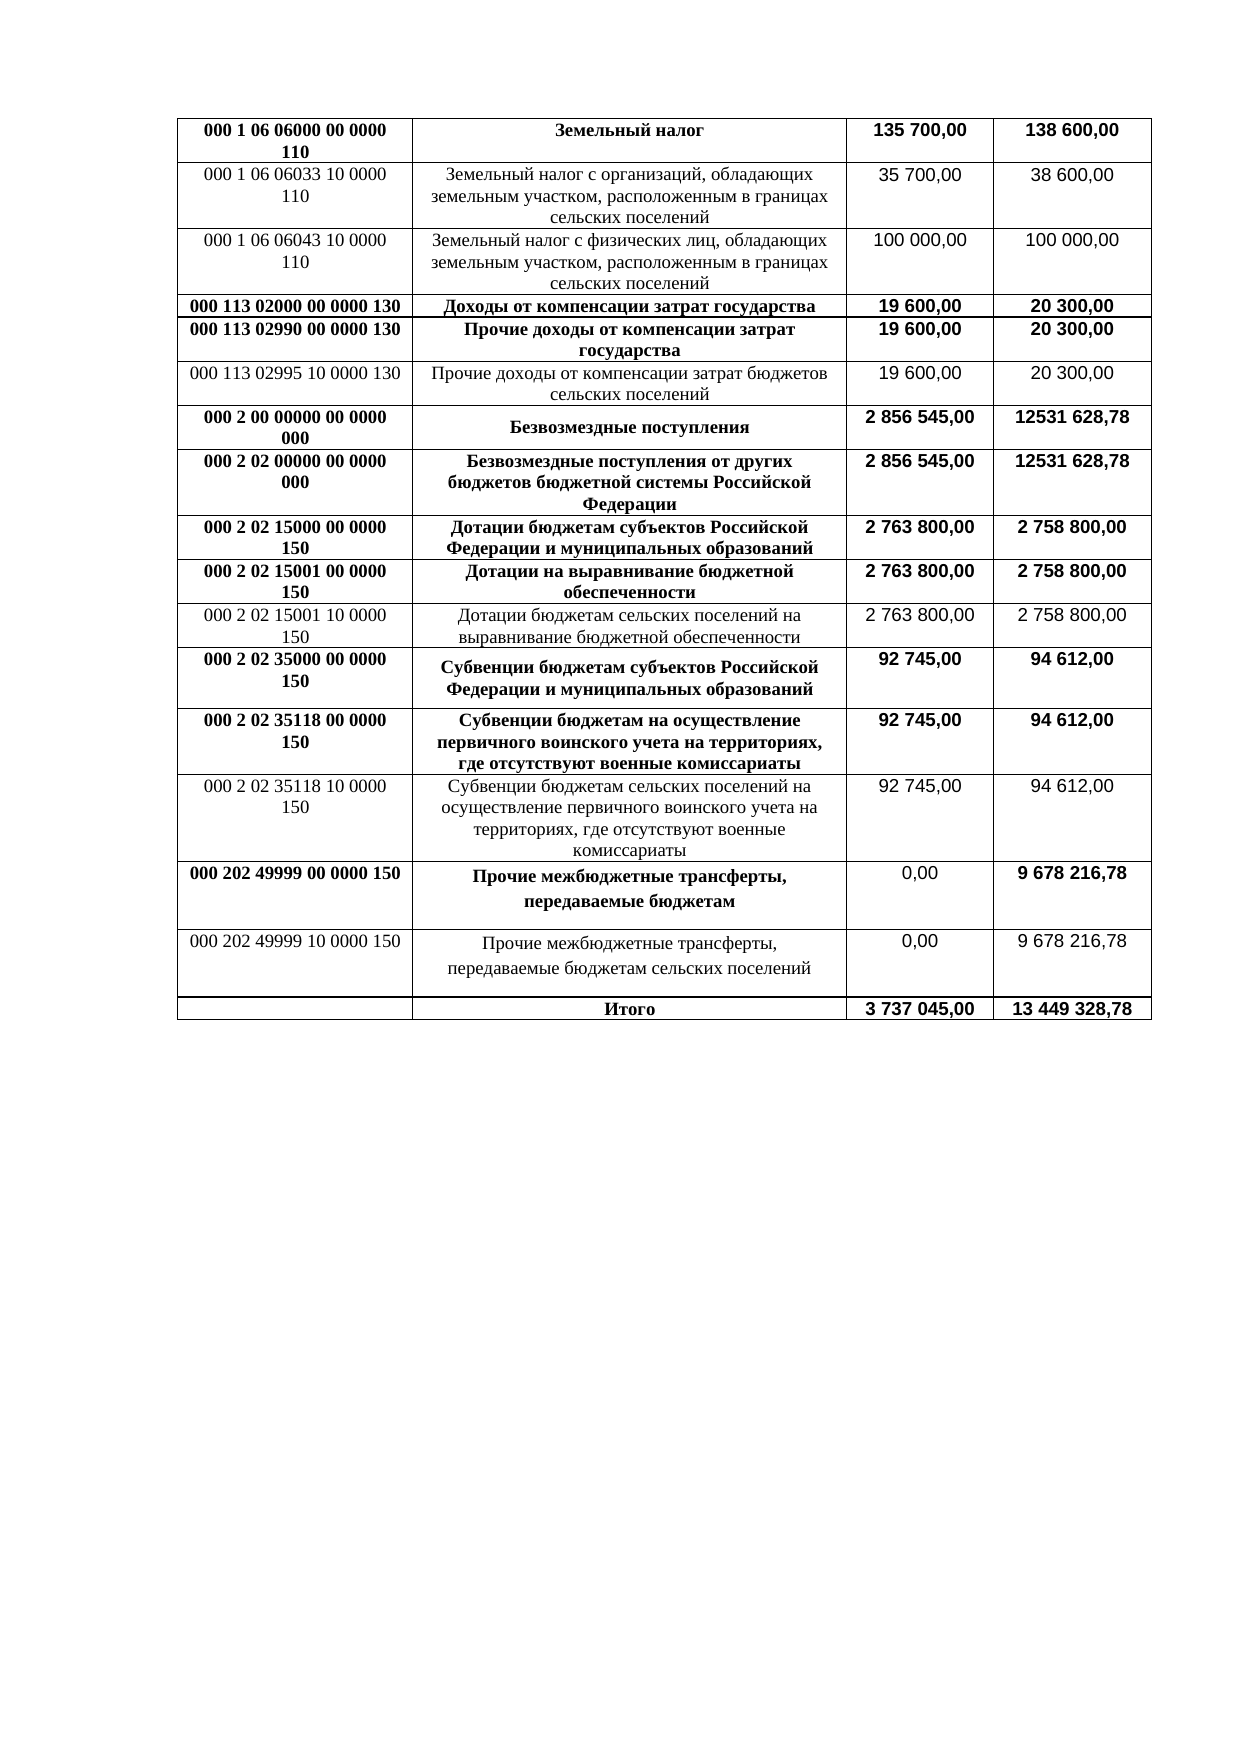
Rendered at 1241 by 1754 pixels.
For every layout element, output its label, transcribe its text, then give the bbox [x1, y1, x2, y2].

table_cell 000 2 02 35118 10 0000 150 [178, 775, 412, 861]
table_cell 92 745,00 [847, 709, 993, 774]
table_cell 000 1 06 06033 10 0000 110 [178, 163, 412, 228]
table_cell Дотации бюджетам сельских поселений на выравнивание бюджетной обеспеченности [413, 604, 846, 647]
table_cell Прочие доходы от компенсации затрат государства [413, 318, 846, 361]
table_cell 138 600,00 [994, 119, 1151, 162]
table_cell 000 2 02 15001 10 0000 150 [178, 604, 412, 647]
table_cell 000 202 49999 10 0000 150 [178, 930, 412, 996]
table_cell 20 300,00 [994, 362, 1151, 405]
table_cell 000 2 00 00000 00 0000 000 [178, 406, 412, 449]
table_cell 2 763 800,00 [847, 604, 993, 647]
table_cell 94 612,00 [994, 775, 1151, 861]
table_cell Земельный налог [413, 119, 846, 162]
table_cell Дотации на выравнивание бюджетной обеспеченности [413, 560, 846, 603]
table_cell Субвенции бюджетам сельских поселений на осуществление первичного воинского учета на территориях, где отсутствуют военные комиссариаты [413, 775, 846, 861]
table_cell 94 612,00 [994, 648, 1151, 708]
table_cell 2 758 800,00 [994, 560, 1151, 603]
table_cell Дотации бюджетам субъектов Российской Федерации и муниципальных образований [413, 516, 846, 559]
table_cell 000 2 02 35118 00 0000 150 [178, 709, 412, 774]
table_cell 000 1 06 06000 00 0000 110 [178, 119, 412, 162]
table_cell 0,00 [847, 862, 993, 929]
table_cell 13 449 328,78 [994, 998, 1151, 1019]
table_cell 000 113 02995 10 0000 130 [178, 362, 412, 405]
table_cell Итого [413, 998, 846, 1019]
table_cell 2 856 545,00 [847, 406, 993, 449]
table_cell Субвенции бюджетам субъектов Российской Федерации и муниципальных образований [413, 648, 846, 708]
table_cell 000 2 02 35000 00 0000 150 [178, 648, 412, 708]
table_cell 0,00 [847, 930, 993, 996]
table_cell 19 600,00 [847, 362, 993, 405]
table_cell 9 678 216,78 [994, 930, 1151, 996]
table_cell 000 113 02000 00 0000 130 [178, 295, 412, 316]
table_cell 20 300,00 [994, 318, 1151, 361]
table_cell 38 600,00 [994, 163, 1151, 228]
table_cell 2 856 545,00 [847, 450, 993, 514]
table_cell Прочие межбюджетные трансферты, передаваемые бюджетам [413, 862, 846, 929]
table_cell 2 758 800,00 [994, 604, 1151, 647]
table_cell 94 612,00 [994, 709, 1151, 774]
table_cell 92 745,00 [847, 648, 993, 708]
table_cell 92 745,00 [847, 775, 993, 861]
table_cell Прочие межбюджетные трансферты, передаваемые бюджетам сельских поселений [413, 930, 846, 996]
table_cell Безвозмездные поступления от других бюджетов бюджетной системы Российской Федерации [413, 450, 846, 514]
table_cell 2 763 800,00 [847, 560, 993, 603]
table_cell 2 763 800,00 [847, 516, 993, 559]
table_cell 135 700,00 [847, 119, 993, 162]
table_cell 100 000,00 [847, 229, 993, 294]
table_cell [178, 998, 412, 1019]
table_cell 19 600,00 [847, 295, 993, 316]
table_cell 3 737 045,00 [847, 998, 993, 1019]
table_cell 000 113 02990 00 0000 130 [178, 318, 412, 361]
table_cell 12531 628,78 [994, 406, 1151, 449]
table_cell 000 2 02 15000 00 0000 150 [178, 516, 412, 559]
table_cell 19 600,00 [847, 318, 993, 361]
table_cell Безвозмездные поступления [413, 406, 846, 449]
table_cell 12531 628,78 [994, 450, 1151, 514]
table_cell 000 2 02 00000 00 0000 000 [178, 450, 412, 514]
table_cell Прочие доходы от компенсации затрат бюджетов сельских поселений [413, 362, 846, 405]
table_cell 20 300,00 [994, 295, 1151, 316]
table_cell 000 202 49999 00 0000 150 [178, 862, 412, 929]
table_cell Земельный налог с организаций, обладающих земельным участком, расположенным в границах сельских поселений [413, 163, 846, 228]
table_cell 2 758 800,00 [994, 516, 1151, 559]
table_cell Субвенции бюджетам на осуществление первичного воинского учета на территориях, где отсутствуют военные комиссариаты [413, 709, 846, 774]
table_cell 35 700,00 [847, 163, 993, 228]
table_cell 9 678 216,78 [994, 862, 1151, 929]
table_cell 100 000,00 [994, 229, 1151, 294]
table_cell 000 1 06 06043 10 0000 110 [178, 229, 412, 294]
table_cell 000 2 02 15001 00 0000 150 [178, 560, 412, 603]
table_cell Земельный налог с физических лиц, обладающих земельным участком, расположенным в границах сельских поселений [413, 229, 846, 294]
table_cell Доходы от компенсации затрат государства [413, 295, 846, 316]
